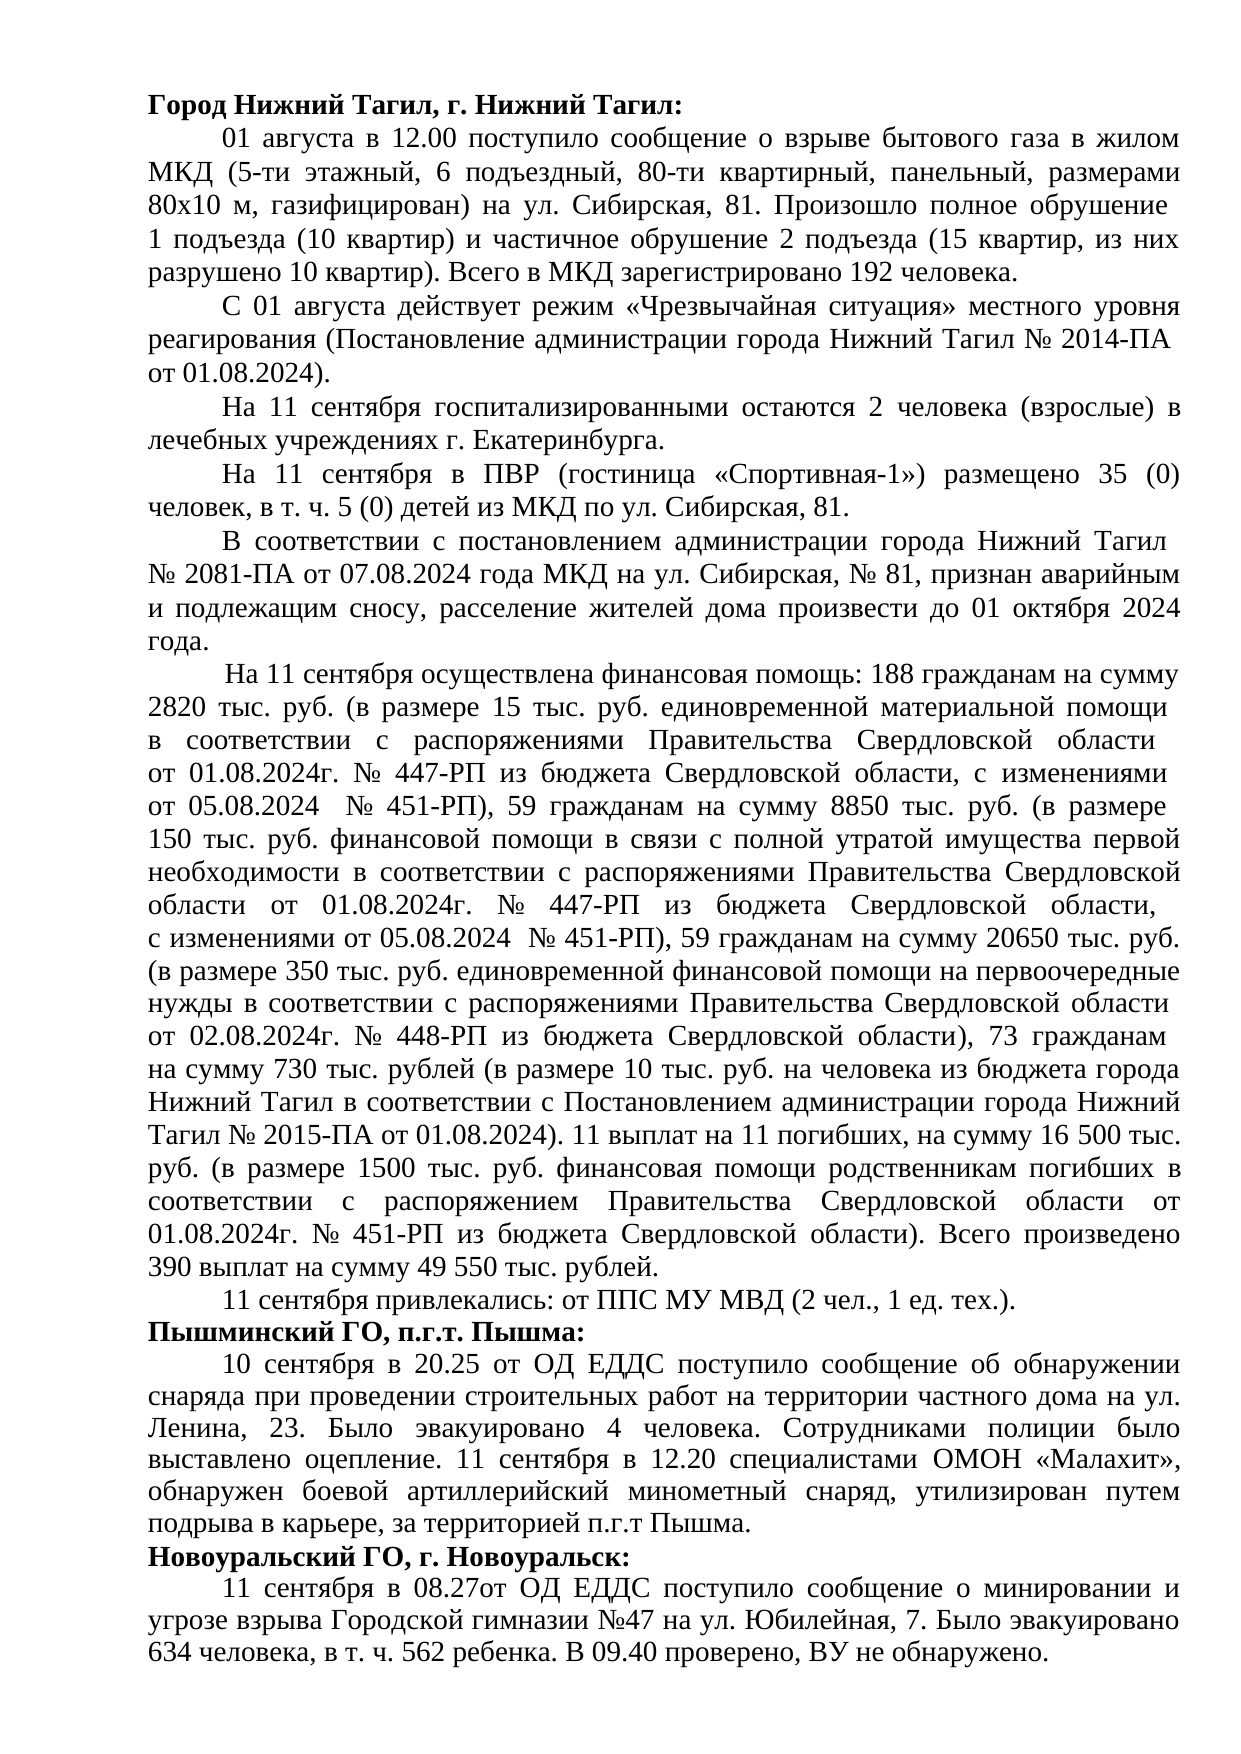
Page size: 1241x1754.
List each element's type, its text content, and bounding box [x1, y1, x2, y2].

text С 01 августа действует режим «Чрезвычайная ситуация» местного уровня реагирования (Постановление администрации города Нижний Тагил № 2014-ПА от 01.08.2024). [148, 288, 1181, 389]
text 01 августа в 12.00 поступило сообщение о взрыве бытового газа в жилом МКД (5-ти этажный, 6 подъездный, 80-ти квартирный, панельный, размерами 80х10 м, газифицирован) на ул. Сибирская, 81. Произошло полное обрушение 1 подъезда (10 квартир) и частичное обрушение 2 подъезда (15 квартир, из них разрушено 10 квартир). Всего в МКД зарегистрировано 192 человека. [148, 120, 1181, 288]
text На 11 сентября госпитализированными остаются 2 человека (взрослые) в лечебных учреждениях г. Екатеринбурга. [148, 389, 1181, 456]
text В соответствии с постановлением администрации города Нижний Тагил № 2081-ПА от 07.08.2024 года МКД на ул. Сибирская, № 81, признан аварийным и подлежащим сносу, расселение жителей дома произвести до 01 октября 2024 года. [148, 523, 1181, 657]
text На 11 сентября осуществлена финансовая помощь: 188 гражданам на сумму 2820 тыс. руб. (в размере 15 тыс. руб. единовременной материальной помощи в соответствии с распоряжениями Правительства Свердловской области от 01.08.2024г. № 447-РП из бюджета Свердловской области, с изменениями от 05.08.2024 № 451-РП), 59 гражданам на сумму 8850 тыс. руб. (в размере 150 тыс. руб. финансовой помощи в связи с полной утратой имущества первой необходимости в соответствии с распоряжениями Правительства Свердловской области от 01.08.2024г. № 447-РП из бюджета Свердловской области, с изменениями от 05.08.2024 № 451-РП), 59 гражданам на сумму 20650 тыс. руб. (в размере 350 тыс. руб. единовременной финансовой помощи на первоочередные нужды в соответствии с распоряжениями Правительства Свердловской области от 02.08.2024г. № 448-РП из бюджета Свердловской области), 73 гражданам на сумму 730 тыс. рублей (в размере 10 тыс. руб. на человека из бюджета города Нижний Тагил в соответствии с Постановлением администрации города Нижний Тагил № 2015-ПА от 01.08.2024). 11 выплат на 11 погибших, на сумму 16 500 тыс. руб. (в размере 1500 тыс. руб. финансовая помощи родственникам погибших в соответствии с распоряжением Правительства Свердловской области от 01.08.2024г. № 451-РП из бюджета Свердловской области). Всего произведено 390 выплат на сумму 49 550 тыс. рублей. [148, 657, 1181, 1282]
text На 11 сентября в ПВР (гостиница «Спортивная-1») размещено 35 (0) человек, в т. ч. 5 (0) детей из МКД по ул. Сибирская, 81. [148, 456, 1181, 523]
text 10 сентября в 20.25 от ОД ЕДДС поступило сообщение об обнаружении снаряда при проведении строительных работ на территории частного дома на ул. Ленина, 23. Было эвакуировано 4 человека. Сотрудниками полиции было выставлено оцепление. 11 сентября в 12.20 специалистами ОМОН «Малахит», обнаружен боевой артиллерийский минометный снаряд, утилизирован путем подрыва в карьере, за территорией п.г.т Пышма. [148, 1348, 1181, 1539]
text Новоуральский ГО, г. Новоуральск: [148, 1539, 1181, 1572]
text Пышминский ГО, п.г.т. Пышма: [148, 1316, 1181, 1348]
text 11 сентября в 08.27от ОД ЕДДС поступило сообщение о минировании и угрозе взрыва Городской гимназии №47 на ул. Юбилейная, 7. Было эвакуировано 634 человека, в т. ч. 562 ребенка. В 09.40 проверено, ВУ не обнаружено. [148, 1572, 1181, 1668]
text 11 сентября привлекались: от ППС МУ МВД (2 чел., 1 ед. тех.). [148, 1282, 1181, 1316]
text Город Нижний Тагил, г. Нижний Тагил: [148, 89, 1181, 120]
